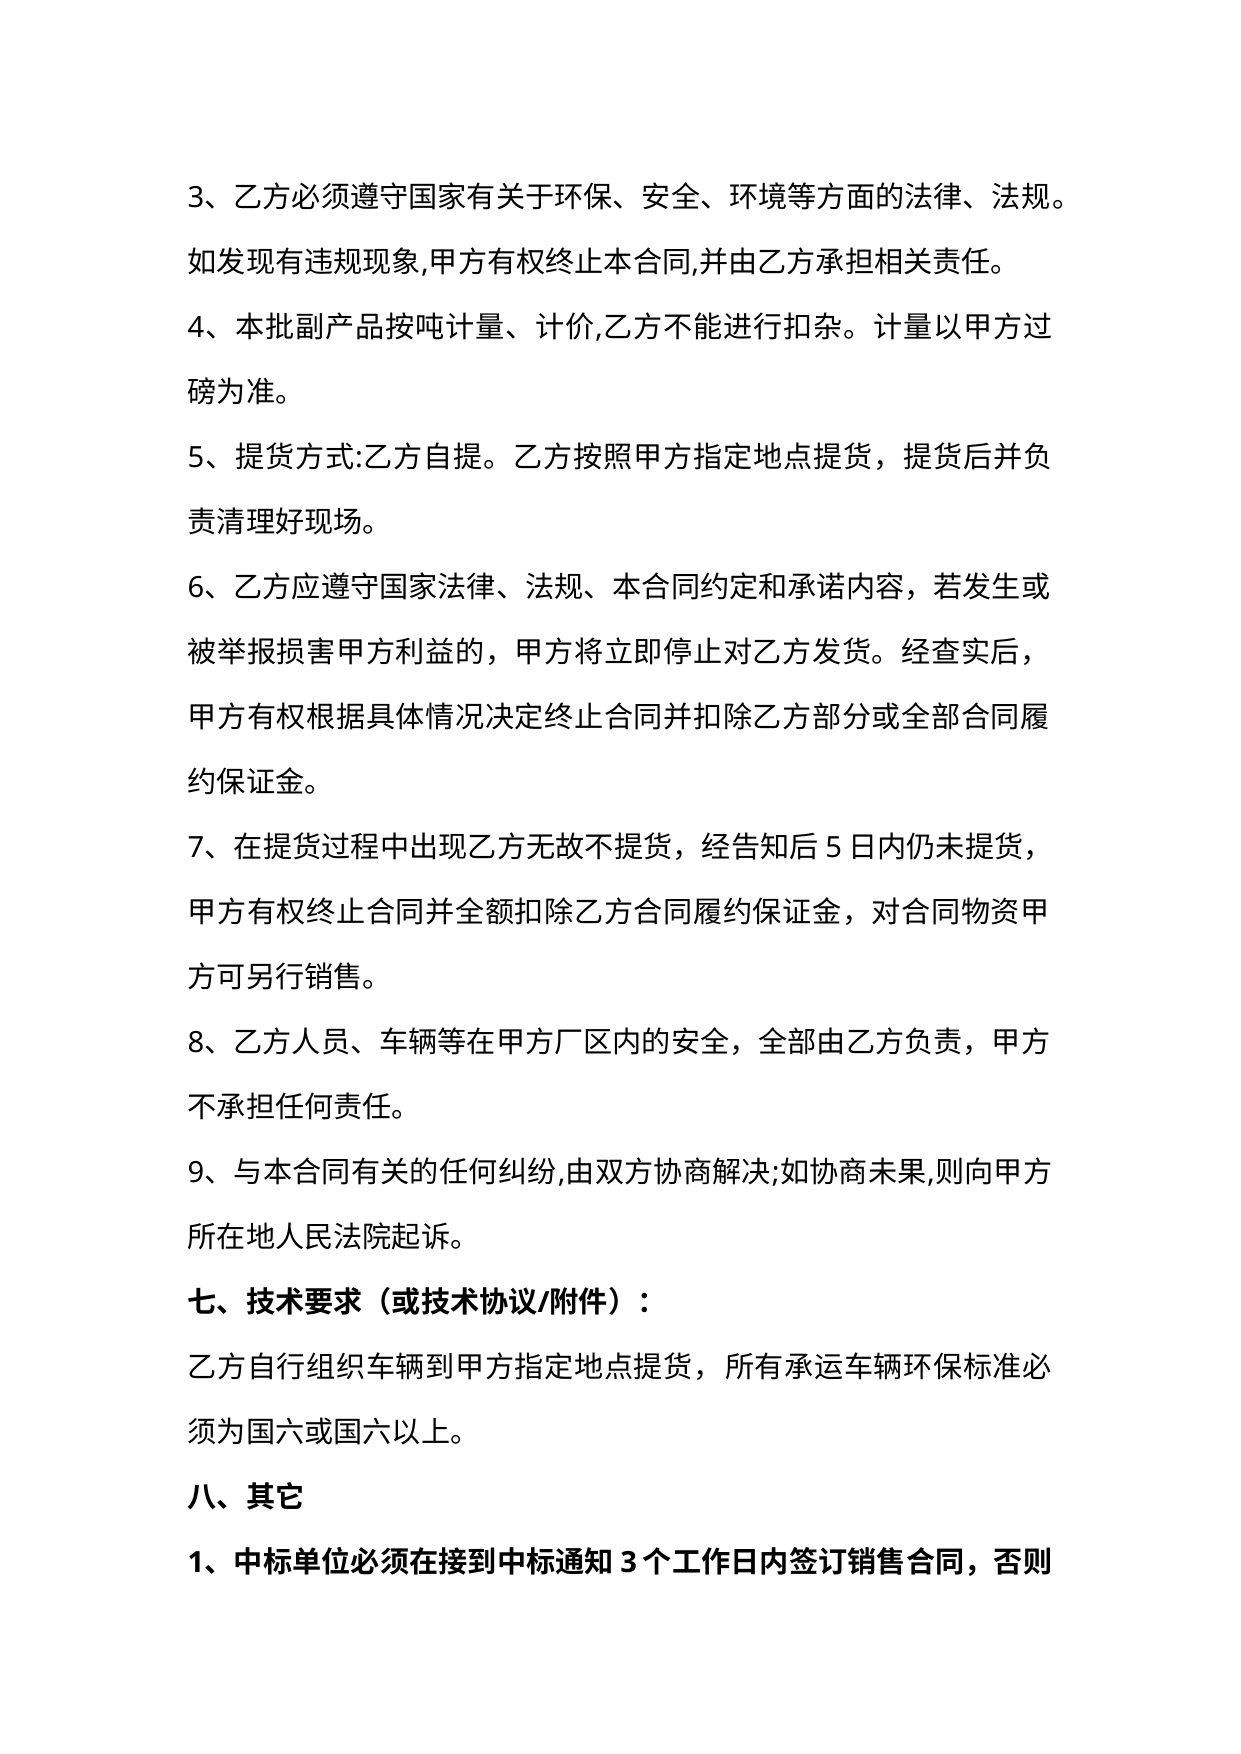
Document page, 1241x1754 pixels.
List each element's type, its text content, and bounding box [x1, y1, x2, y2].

text 4、本批副产品按吨计量、计价,乙方不能进行扣杂。计量以甲方过磅为准。 [187, 292, 1053, 422]
text 9、与本合同有关的任何纠纷,由双方协商解决;如协商未果,则向甲方所在地人民法院起诉。 [187, 1137, 1053, 1267]
text 7、在提货过程中出现乙方无故不提货，经告知后5日内仍未提货，甲方有权终止合同并全额扣除乙方合同履约保证金，对合同物资甲方可另行销售。 [187, 812, 1053, 1007]
text 6、乙方应遵守国家法律、法规、本合同约定和承诺内容，若发生或被举报损害甲方利益的，甲方将立即停止对乙方发货。经查实后，甲方有权根据具体情况决定终止合同并扣除乙方部分或全部合同履约保证金。 [187, 552, 1053, 812]
text 七、技术要求（或技术协议/附件）： [187, 1267, 1053, 1332]
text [187, 1527, 1053, 1592]
text 3、乙方必须遵守国家有关于环保、安全、环境等方面的法律、法规。如发现有违规现象,甲方有权终止本合同,并由乙方承担相关责任。 [187, 162, 1053, 292]
text 乙方自行组织车辆到甲方指定地点提货，所有承运车辆环保标准必须为国六或国六以上。 [187, 1332, 1053, 1462]
text 八、其它 [187, 1462, 1053, 1527]
text 8、乙方人员、车辆等在甲方厂区内的安全，全部由乙方负责，甲方不承担任何责任。 [187, 1007, 1053, 1137]
text 5、提货方式:乙方自提。乙方按照甲方指定地点提货，提货后并负责清理好现场。 [187, 422, 1053, 552]
